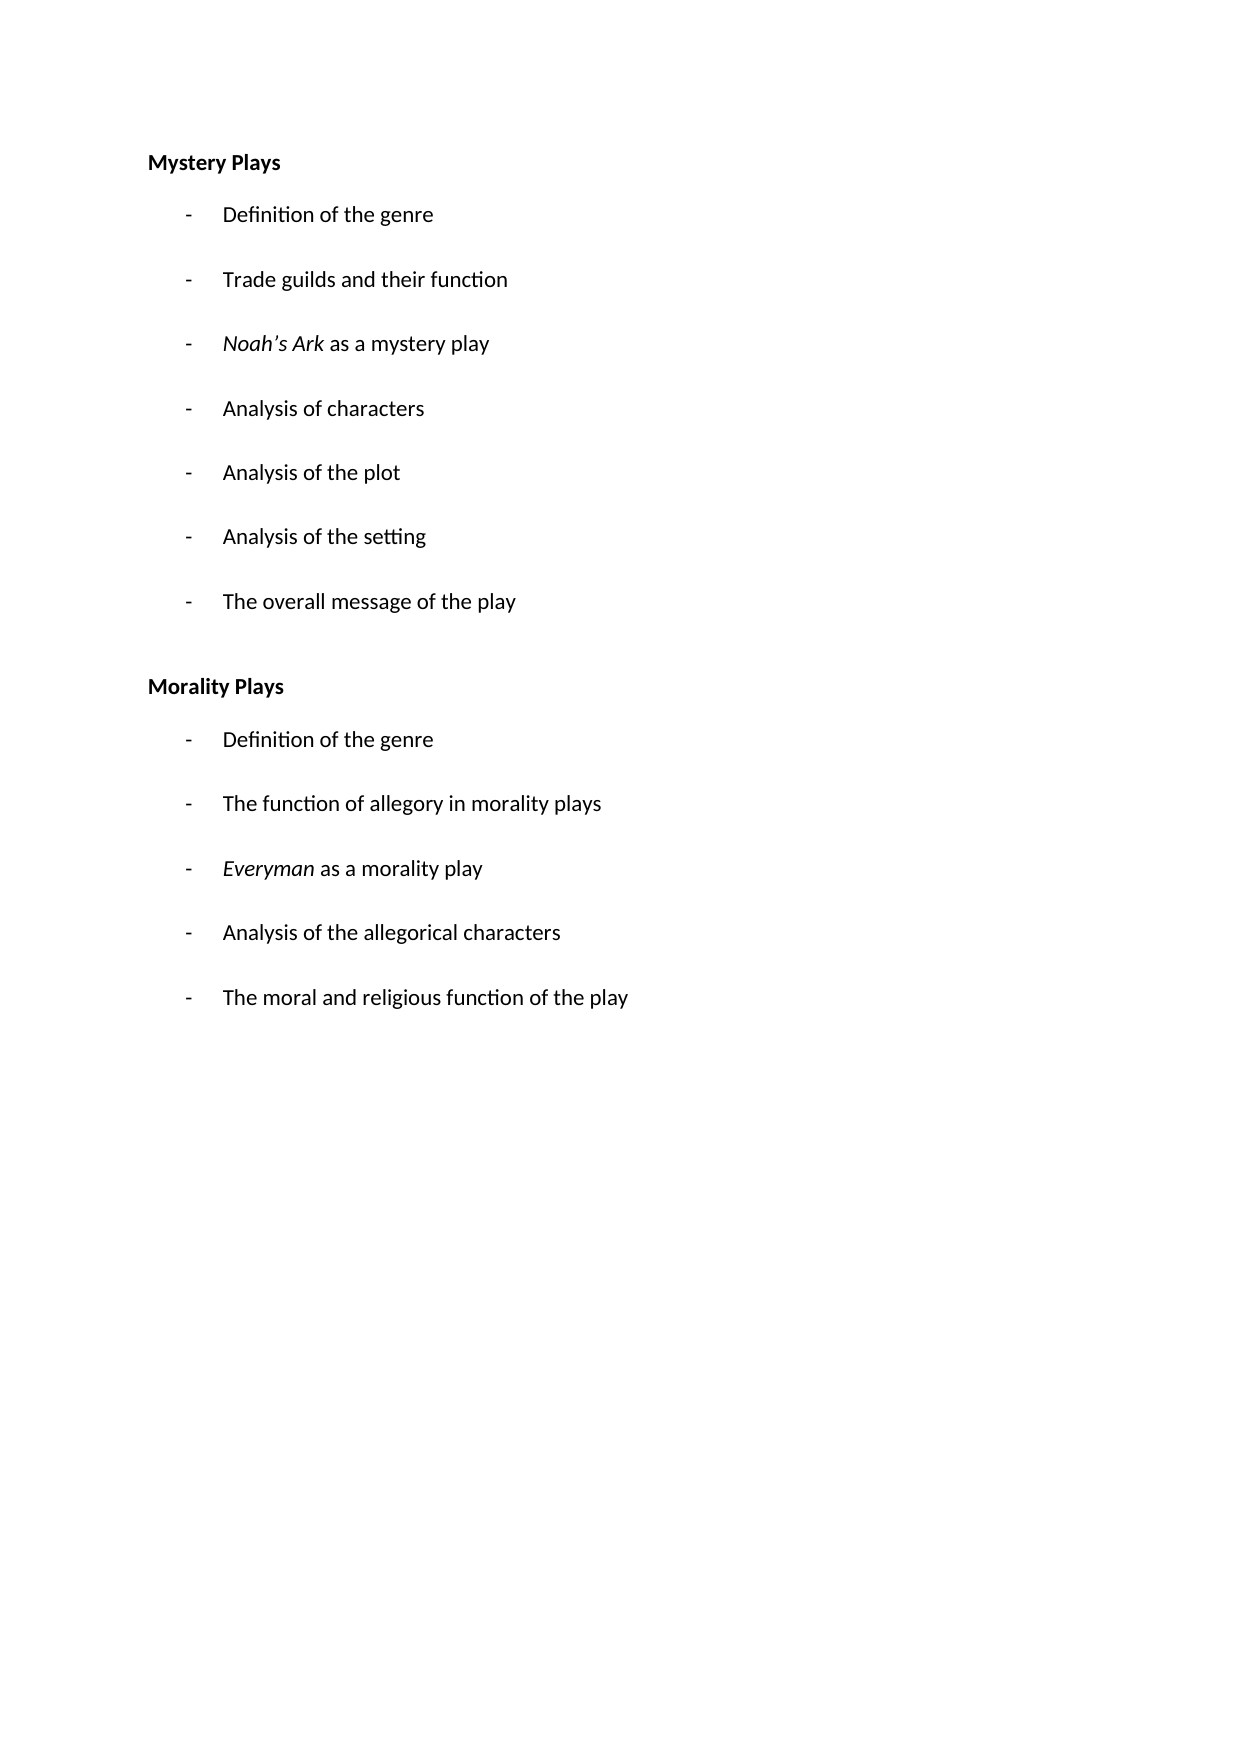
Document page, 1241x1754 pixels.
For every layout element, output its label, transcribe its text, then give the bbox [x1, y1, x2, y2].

list Everyman as a morality play [185, 854, 1093, 882]
list Analysis of characters [185, 394, 1093, 422]
list Definition of the genre [185, 725, 1093, 753]
list Noah’s Ark as a mystery play [185, 329, 1093, 357]
list Analysis of the plot [185, 458, 1093, 486]
list Analysis of the setting [185, 522, 1093, 551]
list Definition of the genre [185, 201, 1093, 229]
list The function of allegory in morality plays [185, 789, 1093, 817]
list The overall message of the play [185, 587, 1093, 615]
list Trade guilds and their function [185, 265, 1093, 293]
text Morality Plays [148, 672, 1093, 700]
list Analysis of the allegorical characters [185, 918, 1093, 946]
list The moral and religious function of the play [185, 983, 1093, 1011]
text Mystery Plays [148, 148, 1093, 176]
